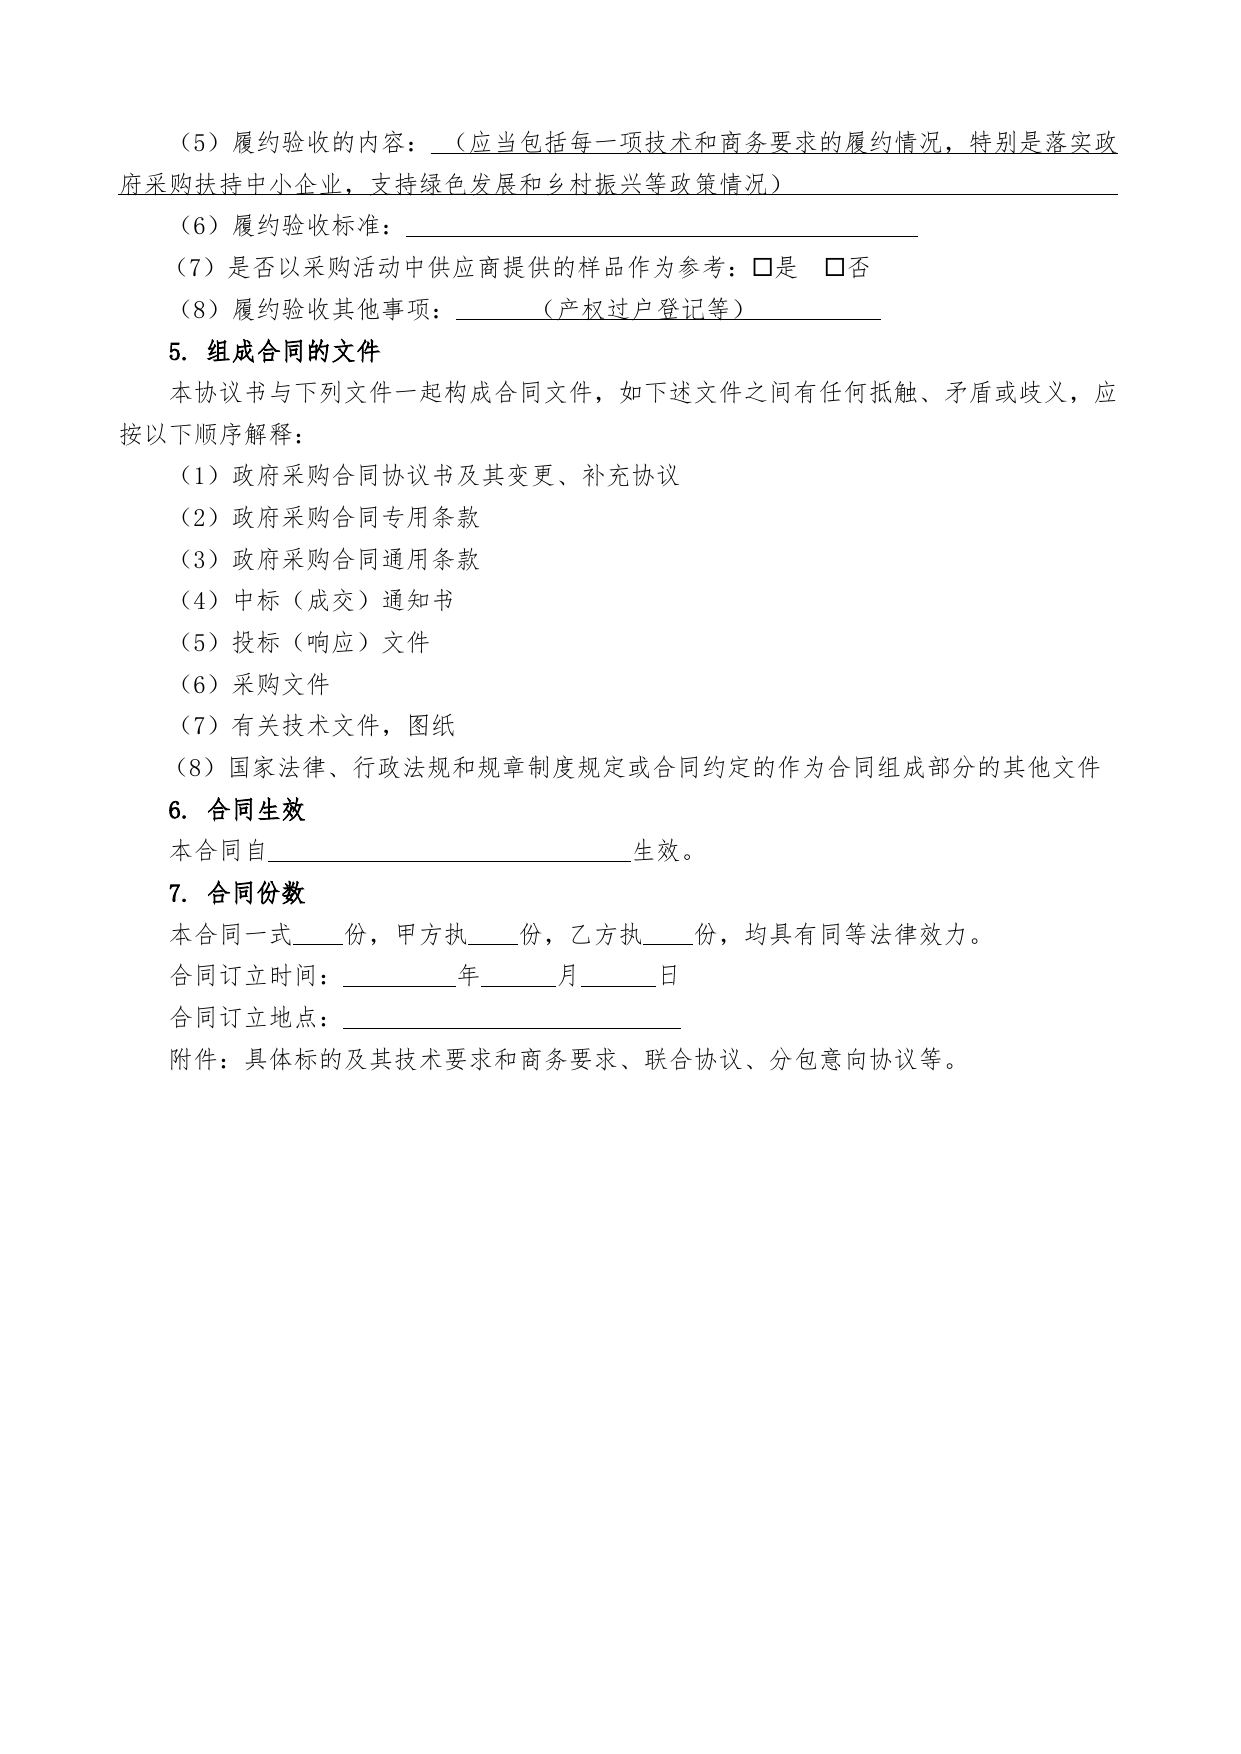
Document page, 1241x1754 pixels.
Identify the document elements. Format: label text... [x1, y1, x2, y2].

list 合同生效 [118, 785, 1122, 826]
text （6）履约验收标准： [118, 201, 1122, 243]
text （4）中标（成交）通知书 [118, 576, 1122, 618]
text 附件：具体标的及其技术要求和商务要求、联合协议、分包意向协议等。 [118, 1035, 1122, 1076]
text （1）政府采购合同协议书及其变更、补充协议 [118, 451, 1122, 493]
text （5）履约验收的内容： （应当包括每一项技术和商务要求的履约情况，特别是落实政府采购扶持中小企业，支持绿色发展和乡村振兴等政策情况） [118, 118, 1122, 201]
text （7）有关技术文件，图纸 [118, 701, 1122, 743]
text 本合同自 生效。 [118, 826, 1122, 868]
text （5）投标（响应）文件 [118, 618, 1122, 660]
text （6）采购文件 [118, 660, 1122, 701]
text （8）履约验收其他事项： （产权过户登记等） [118, 285, 1122, 326]
list 组成合同的文件 [118, 326, 1122, 368]
text 合同订立时间： 年 月 日 [118, 951, 1122, 993]
text 本协议书与下列文件一起构成合同文件，如下述文件之间有任何抵触、矛盾或歧义，应按以下顺序解释： [118, 368, 1122, 451]
list 合同份数 [118, 868, 1122, 910]
text （2）政府采购合同专用条款 [118, 493, 1122, 535]
text 合同订立地点： [118, 993, 1122, 1035]
text 本合同一式 份，甲方执 份，乙方执 份，均具有同等法律效力。 [118, 910, 1122, 951]
text （8）国家法律、行政法规和规章制度规定或合同约定的作为合同组成部分的其他文件 [118, 743, 1122, 785]
text （3）政府采购合同通用条款 [118, 535, 1122, 576]
text （7）是否以采购活动中供应商提供的样品作为参考：是 否 [118, 243, 1122, 285]
